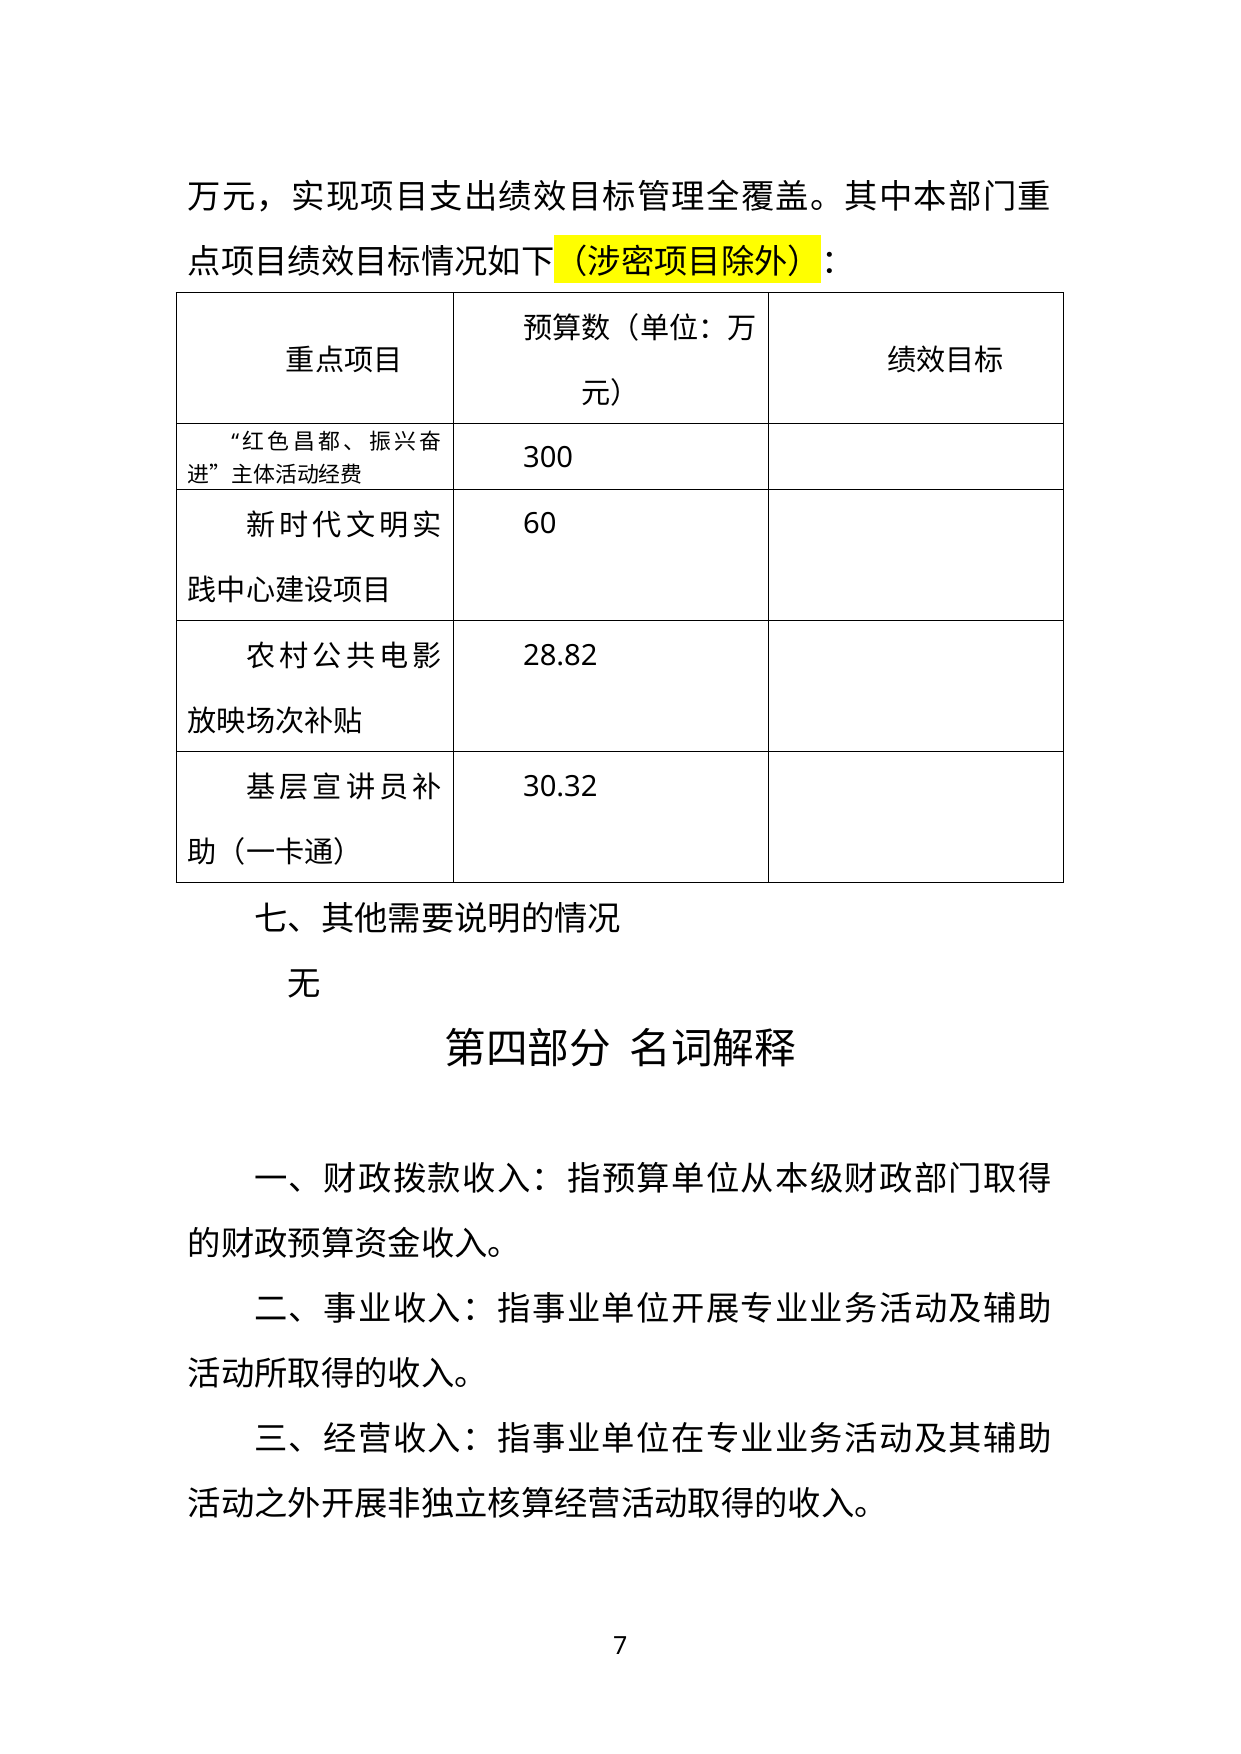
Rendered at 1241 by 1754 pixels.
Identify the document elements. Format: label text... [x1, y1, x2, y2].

table_cell 300 [454, 424, 768, 489]
table_header 绩效目标 [769, 293, 1063, 423]
text 二、事业收入：指事业单位开展专业业务活动及辅助活动所取得的收入。 [187, 1273, 1053, 1403]
text 第四部分 名词解释 [187, 1013, 1053, 1078]
table_cell “红色昌都、振兴奋进”主体活动经费 [177, 424, 453, 489]
table_cell 农村公共电影放映场次补贴 [177, 621, 453, 751]
text 三、经营收入：指事业单位在专业业务活动及其辅助活动之外开展非独立核算经营活动取得的收入。 [187, 1403, 1053, 1533]
text 一、财政拨款收入：指预算单位从本级财政部门取得的财政预算资金收入。 [187, 1143, 1053, 1273]
table_cell [769, 424, 1063, 489]
table_cell 基层宣讲员补助（一卡通） [177, 752, 453, 882]
table_cell [769, 490, 1063, 620]
table_cell 28.82 [454, 621, 768, 751]
table_header 预算数（单位：万元） [454, 293, 768, 423]
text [187, 162, 1053, 292]
text 无 [187, 948, 1053, 1013]
table_cell 新时代文明实践中心建设项目 [177, 490, 453, 620]
table_cell [769, 621, 1063, 751]
table_cell [769, 752, 1063, 882]
table_cell 30.32 [454, 752, 768, 882]
text 七、其他需要说明的情况 [187, 883, 1053, 948]
table_cell 60 [454, 490, 768, 620]
table_header 重点项目 [177, 293, 453, 423]
